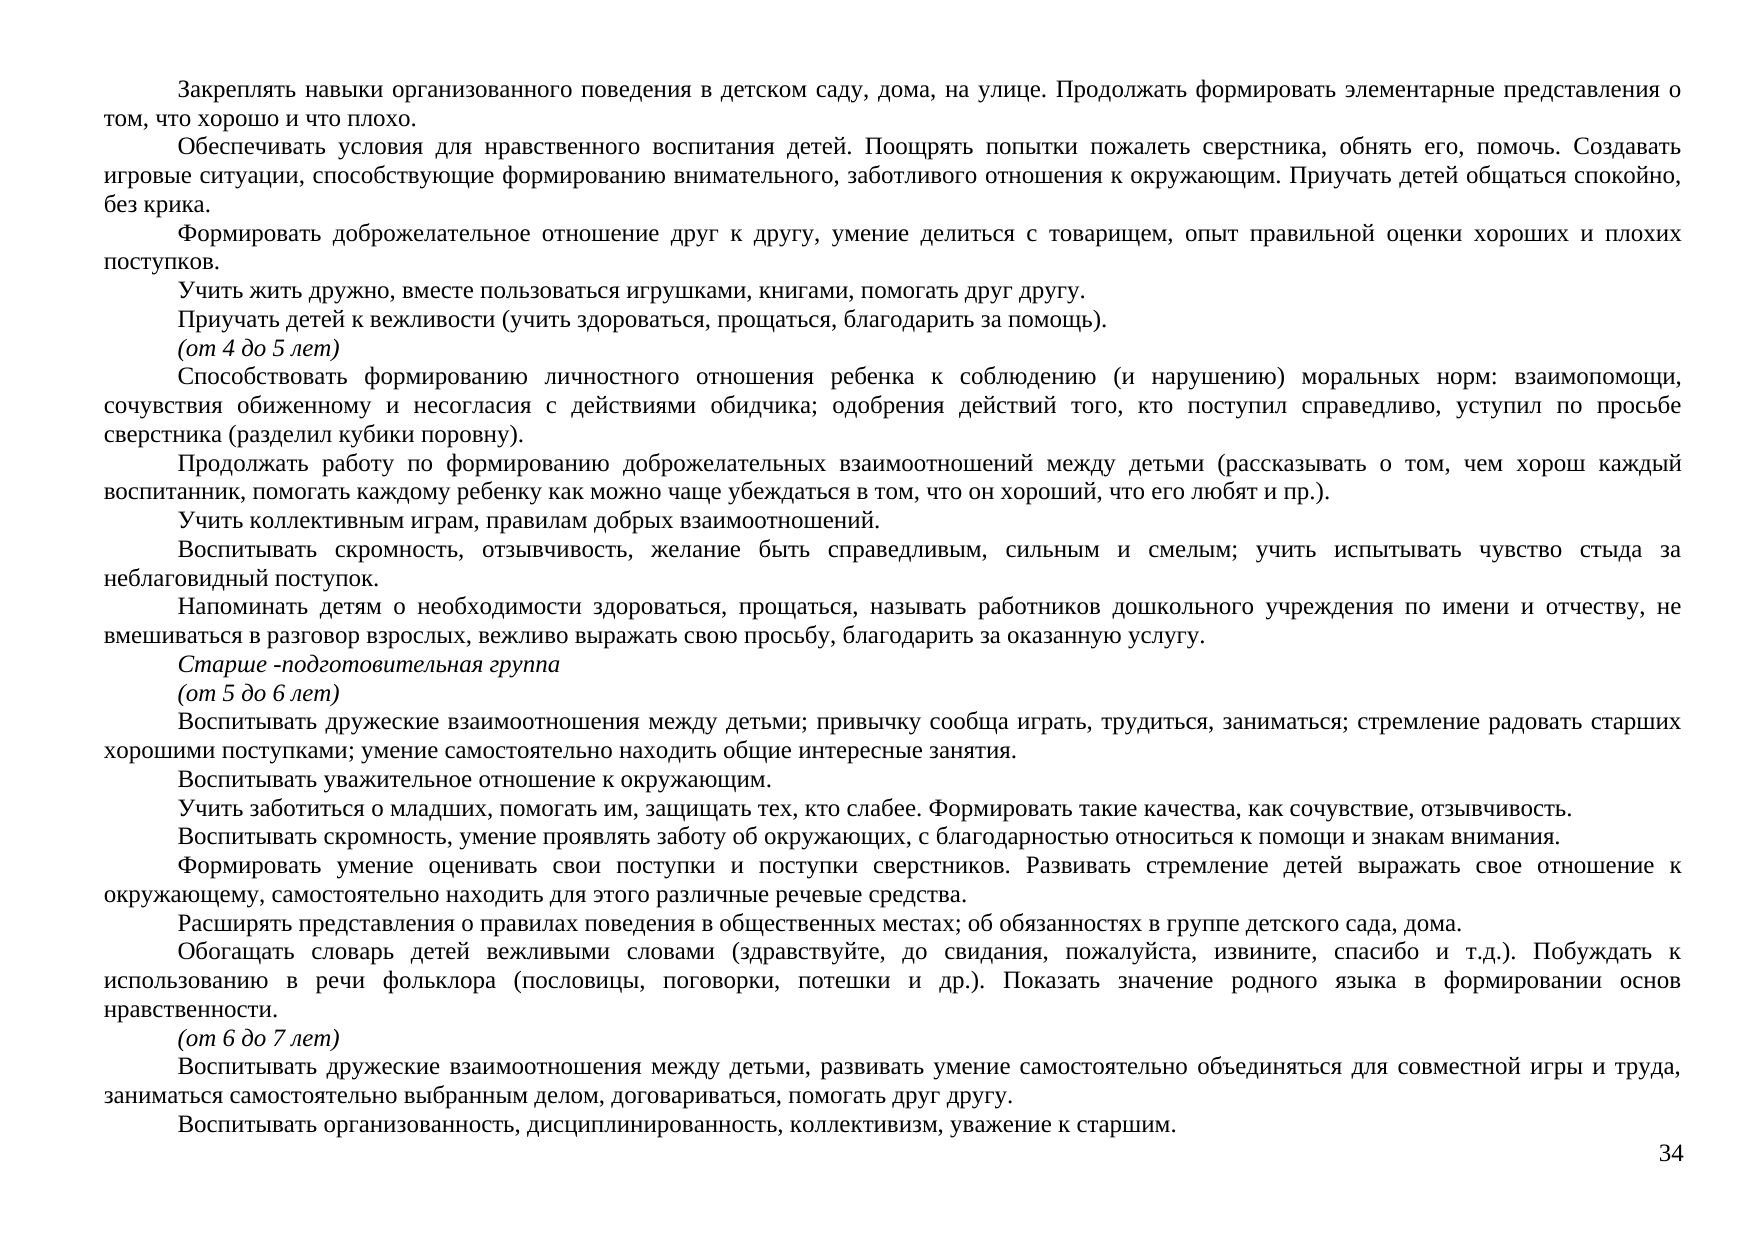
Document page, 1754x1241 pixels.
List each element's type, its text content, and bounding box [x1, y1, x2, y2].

text Воспитывать организованность, дисциплинированность, коллективизм, уважение к старшим. [103, 1109, 1683, 1138]
text Воспитывать дружеские взаимоотношения между детьми, развивать умение самостоятельно объединяться для совместной игры и труда, заниматься самостоятельно выбранным делом, договариваться, помогать друг другу. [103, 1051, 1683, 1109]
text (от 5 до 6 лет) [103, 678, 1683, 706]
text Способствовать формированию личностного отношения ребенка к соблюдению (и нарушению) моральных норм: взаимопомощи, сочувствия обиженному и несогласия с действиями обидчика; одобрения действий того, кто поступил справедливо, уступил по просьбе сверстника (разделил кубики поровну). [103, 361, 1683, 448]
text Формировать доброжелательное отношение друг к другу, умение делиться с товарищем, опыт правильной оценки хороших и плохих поступков. [103, 218, 1683, 275]
text Продолжать работу по формированию доброжелательных взаимоотношений между детьми (рассказывать о том, чем хорош каждый воспитанник, помогать каждому ребенку как можно чаще убеждаться в том, что он хороший, что его любят и пр.). [103, 448, 1683, 505]
text Воспитывать уважительное отношение к окружающим. [103, 764, 1683, 793]
text Обеспечивать условия для нравственного воспитания детей. Поощрять попытки пожалеть сверстника, обнять его, помочь. Создавать игровые ситуации, способствующие формированию внимательного, заботливого отношения к окружающим. Приучать детей общаться спокойно, без крика. [103, 131, 1683, 218]
text Обогащать словарь детей вежливыми словами (здравствуйте, до свидания, пожалуйста, извините, спасибо и т.д.). Побуждать к использованию в речи фольклора (пословицы, поговорки, потешки и др.). Показать значение родного языка в формировании основ нравственности. [103, 936, 1683, 1023]
text Формировать умение оценивать свои поступки и поступки сверстников. Развивать стремление детей выражать свое отношение к окружающему, самостоятельно находить для этого различные речевые средства. [103, 850, 1683, 908]
text Расширять представления о правилах поведения в общественных местах; об обязанностях в группе детского сада, дома. [103, 908, 1683, 936]
text Приучать детей к вежливости (учить здороваться, прощаться, благодарить за помощь). [103, 304, 1683, 333]
text Воспитывать скромность, отзывчивость, желание быть справедливым, сильным и смелым; учить испытывать чувство стыда за неблаговидный поступок. [103, 534, 1683, 591]
text Учить коллективным играм, правилам добрых взаимоотношений. [103, 505, 1683, 534]
text (от 6 до 7 лет) [103, 1023, 1683, 1051]
text Воспитывать скромность, умение проявлять заботу об окружающих, с благодарностью относиться к помощи и знакам внимания. [103, 821, 1683, 850]
text Учить жить дружно, вместе пользоваться игрушками, книгами, помогать друг другу. [103, 275, 1683, 304]
text Закреплять навыки организованного поведения в детском саду, дома, на улице. Продолжать формировать элементарные представления о том, что хорошо и что плохо. [103, 74, 1683, 131]
text Старше -подготовительная группа [103, 649, 1683, 678]
text Напоминать детям о необходимости здороваться, прощаться, называть работников дошкольного учреждения по имени и отчеству, не вмешиваться в разговор взрослых, вежливо выражать свою просьбу, благодарить за оказанную услугу. [103, 591, 1683, 649]
text (от 4 до 5 лет) [103, 333, 1683, 361]
text Учить заботиться о младших, помогать им, защищать тех, кто слабее. Формировать такие качества, как сочувствие, отзывчивость. [103, 793, 1683, 821]
text Воспитывать дружеские взаимоотношения между детьми; привычку сообща играть, трудиться, заниматься; стремление радовать старших хорошими поступками; умение самостоятельно находить общие интересные занятия. [103, 706, 1683, 764]
